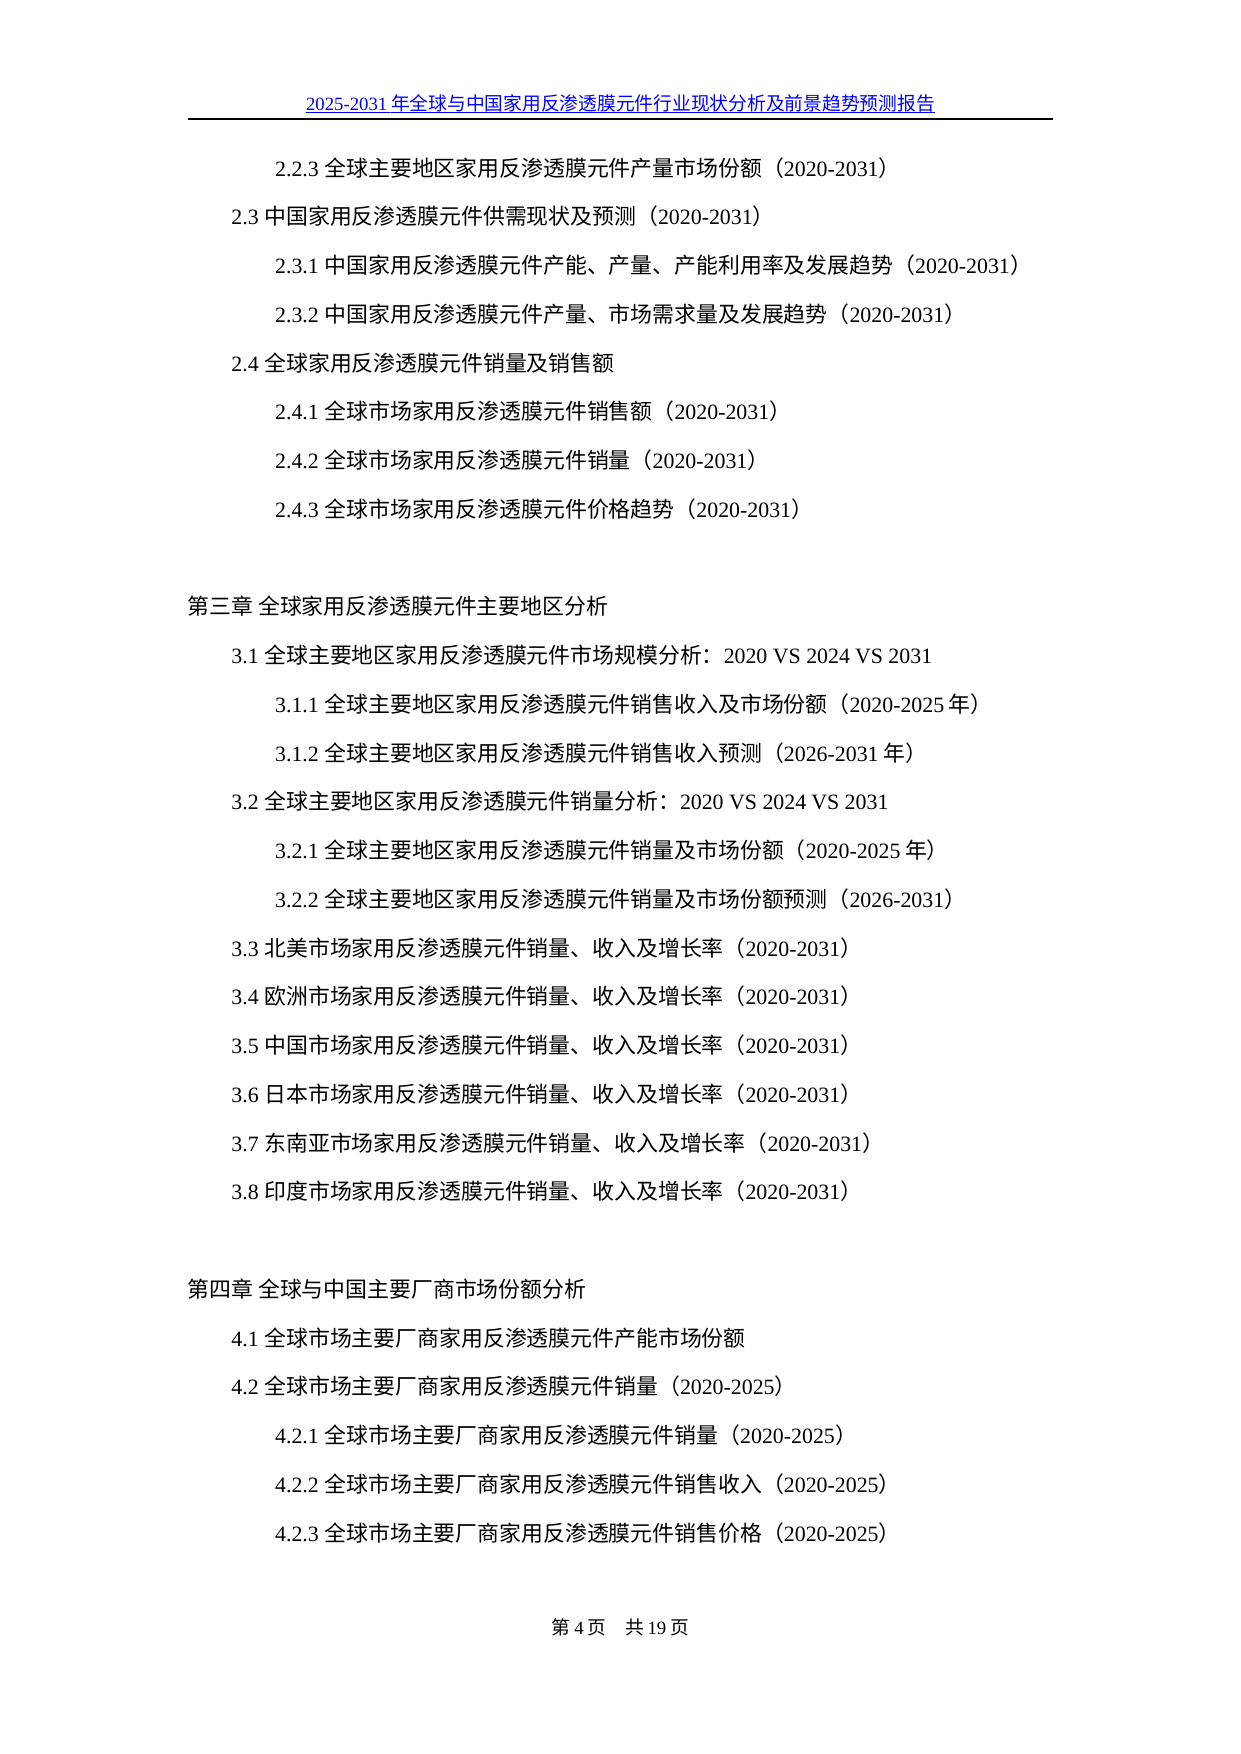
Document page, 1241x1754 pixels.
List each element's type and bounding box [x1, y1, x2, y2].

text [187, 150, 1053, 1548]
